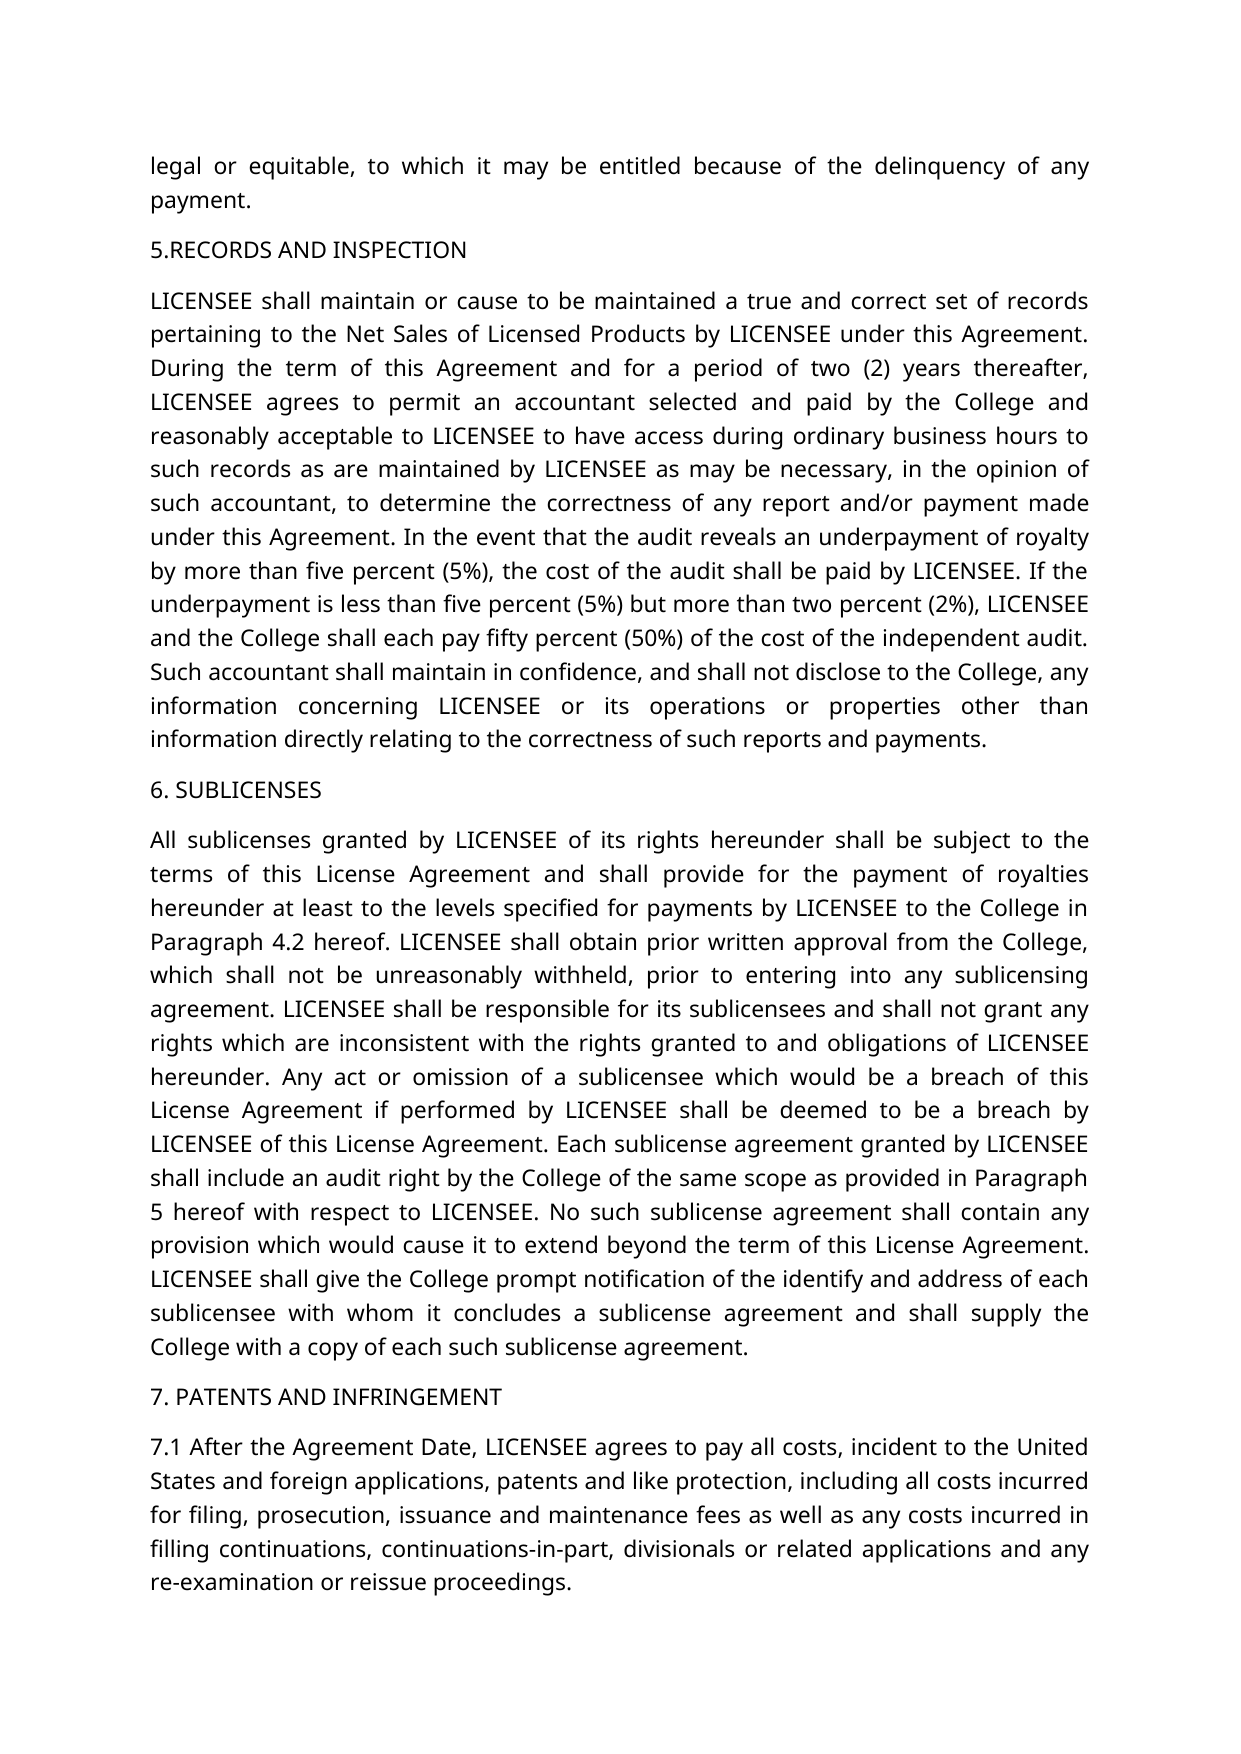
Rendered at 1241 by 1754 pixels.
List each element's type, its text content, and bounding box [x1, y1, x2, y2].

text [150, 150, 1090, 215]
text 7.1 After the Agreement Date, LICENSEE agrees to pay all costs, incident to the United States and foreign applications, patents and like protection, including all costs incurred for filing, prosecution, issuance and maintenance fees as well as any costs incurred in filling continuations, continuations-in-part, divisionals or related applications and any re-examination or reissue proceedings. [150, 1431, 1090, 1597]
text LICENSEE shall maintain or cause to be maintained a true and correct set of records pertaining to the Net Sales of Licensed Products by LICENSEE under this Agreement. During the term of this Agreement and for a period of two (2) years thereafter, LICENSEE agrees to permit an accountant selected and paid by the College and reasonably acceptable to LICENSEE to have access during ordinary business hours to such records as are maintained by LICENSEE as may be necessary, in the opinion of such accountant, to determine the correctness of any report and/or payment made under this Agreement. In the event that the audit reveals an underpayment of royalty by more than five percent (5%), the cost of the audit shall be paid by LICENSEE. If the underpayment is less than five percent (5%) but more than two percent (2%), LICENSEE and the College shall each pay fifty percent (50%) of the cost of the independent audit. Such accountant shall maintain in confidence, and shall not disclose to the College, any information concerning LICENSEE or its operations or properties other than information directly relating to the correctness of such reports and payments. [150, 284, 1090, 754]
text All sublicenses granted by LICENSEE of its rights hereunder shall be subject to the terms of this License Agreement and shall provide for the payment of royalties hereunder at least to the levels specified for payments by LICENSEE to the College in Paragraph 4.2 hereof. LICENSEE shall obtain prior written approval from the College, which shall not be unreasonably withheld, prior to entering into any sublicensing agreement. LICENSEE shall be responsible for its sublicensees and shall not grant any rights which are inconsistent with the rights granted to and obligations of LICENSEE hereunder. Any act or omission of a sublicensee which would be a breach of this License Agreement if performed by LICENSEE shall be deemed to be a breach by LICENSEE of this License Agreement. Each sublicense agreement granted by LICENSEE shall include an audit right by the College of the same scope as provided in Paragraph 5 hereof with respect to LICENSEE. No such sublicense agreement shall contain any provision which would cause it to extend beyond the term of this License Agreement. LICENSEE shall give the College prompt notification of the identify and address of each sublicensee with whom it concludes a sublicense agreement and shall supply the College with a copy of each such sublicense agreement. [150, 824, 1090, 1362]
text 6. SUBLICENSES [150, 774, 1090, 805]
text 7. PATENTS AND INFRINGEMENT [150, 1381, 1090, 1412]
text 5.RECORDS AND INSPECTION [150, 234, 1090, 265]
